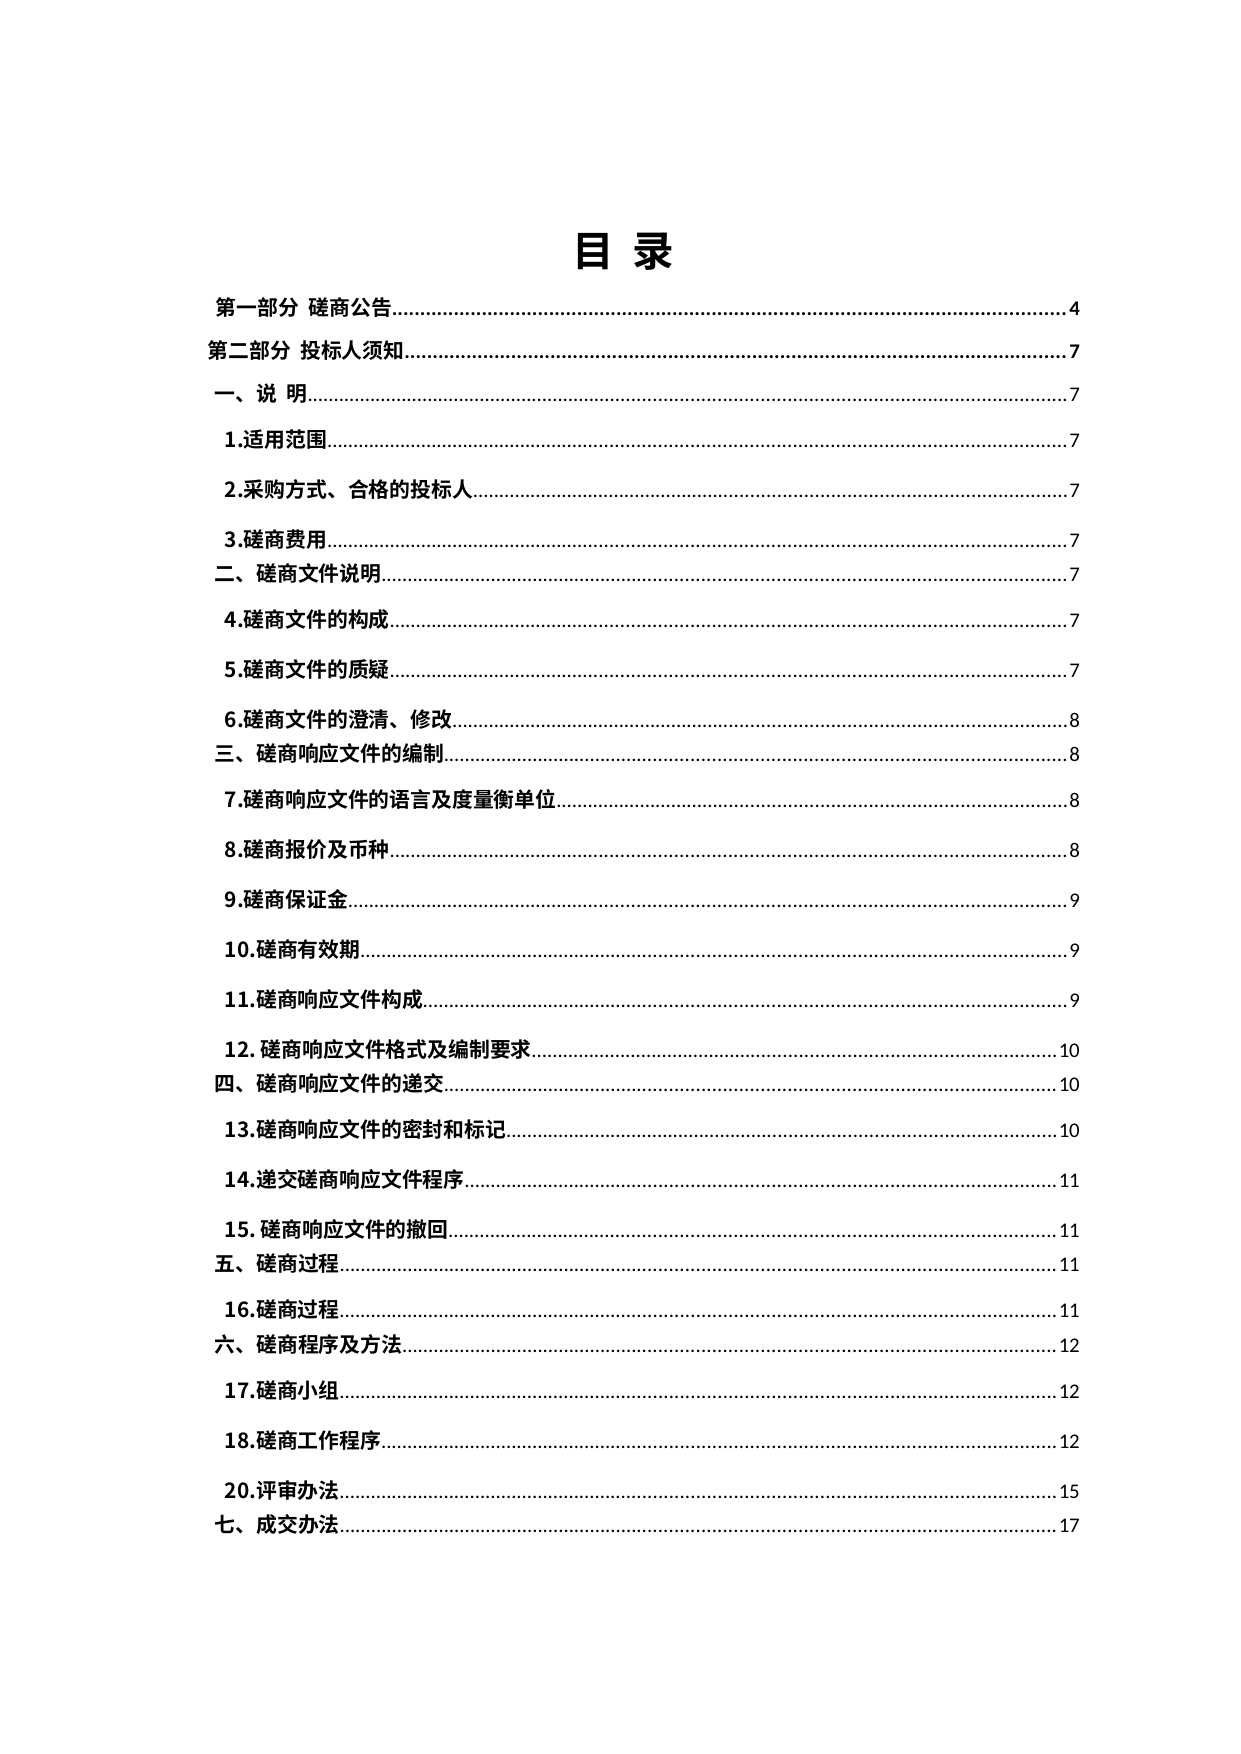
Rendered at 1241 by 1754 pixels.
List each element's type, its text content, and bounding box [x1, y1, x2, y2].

text 2.采购方式、合格的投标人 7 [216, 457, 1081, 507]
text 11.磋商响应文件构成 9 [216, 967, 1081, 1017]
text 六、磋商程序及方法 12 [165, 1328, 1081, 1358]
text 20.评审办法 15 [216, 1458, 1081, 1508]
text 目 录 [165, 218, 1081, 279]
text 18.磋商工作程序 12 [216, 1408, 1081, 1458]
text 8.磋商报价及币种 8 [216, 817, 1081, 867]
text 6.磋商文件的澄清、修改 8 [216, 687, 1081, 737]
text 三、磋商响应文件的编制 8 [165, 737, 1081, 767]
text 5.磋商文件的质疑 7 [216, 637, 1081, 687]
text 第二部分 投标人须知 7 [165, 334, 1081, 364]
text 10.磋商有效期 9 [216, 917, 1081, 967]
text 16.磋商过程 11 [216, 1278, 1081, 1328]
text 一、说 明 7 [165, 377, 1081, 407]
text 第一部分 磋商公告 4 [165, 291, 1081, 322]
text 3.磋商费用 7 [216, 507, 1081, 557]
text 二、磋商文件说明 7 [165, 557, 1081, 587]
text 五、磋商过程 11 [165, 1248, 1081, 1278]
text 15. 磋商响应文件的撤回 11 [216, 1198, 1081, 1248]
text 七、成交办法 17 [165, 1508, 1081, 1538]
text 7.磋商响应文件的语言及度量衡单位 8 [216, 767, 1081, 817]
text 14.递交磋商响应文件程序 11 [216, 1148, 1081, 1198]
text 1.适用范围 7 [216, 407, 1081, 457]
text 12. 磋商响应文件格式及编制要求 10 [216, 1017, 1081, 1067]
text 四、磋商响应文件的递交 10 [165, 1067, 1081, 1098]
text 4.磋商文件的构成 7 [216, 587, 1081, 637]
text 17.磋商小组 12 [216, 1358, 1081, 1408]
text 9.磋商保证金 9 [216, 867, 1081, 917]
text 13.磋商响应文件的密封和标记 10 [216, 1098, 1081, 1148]
